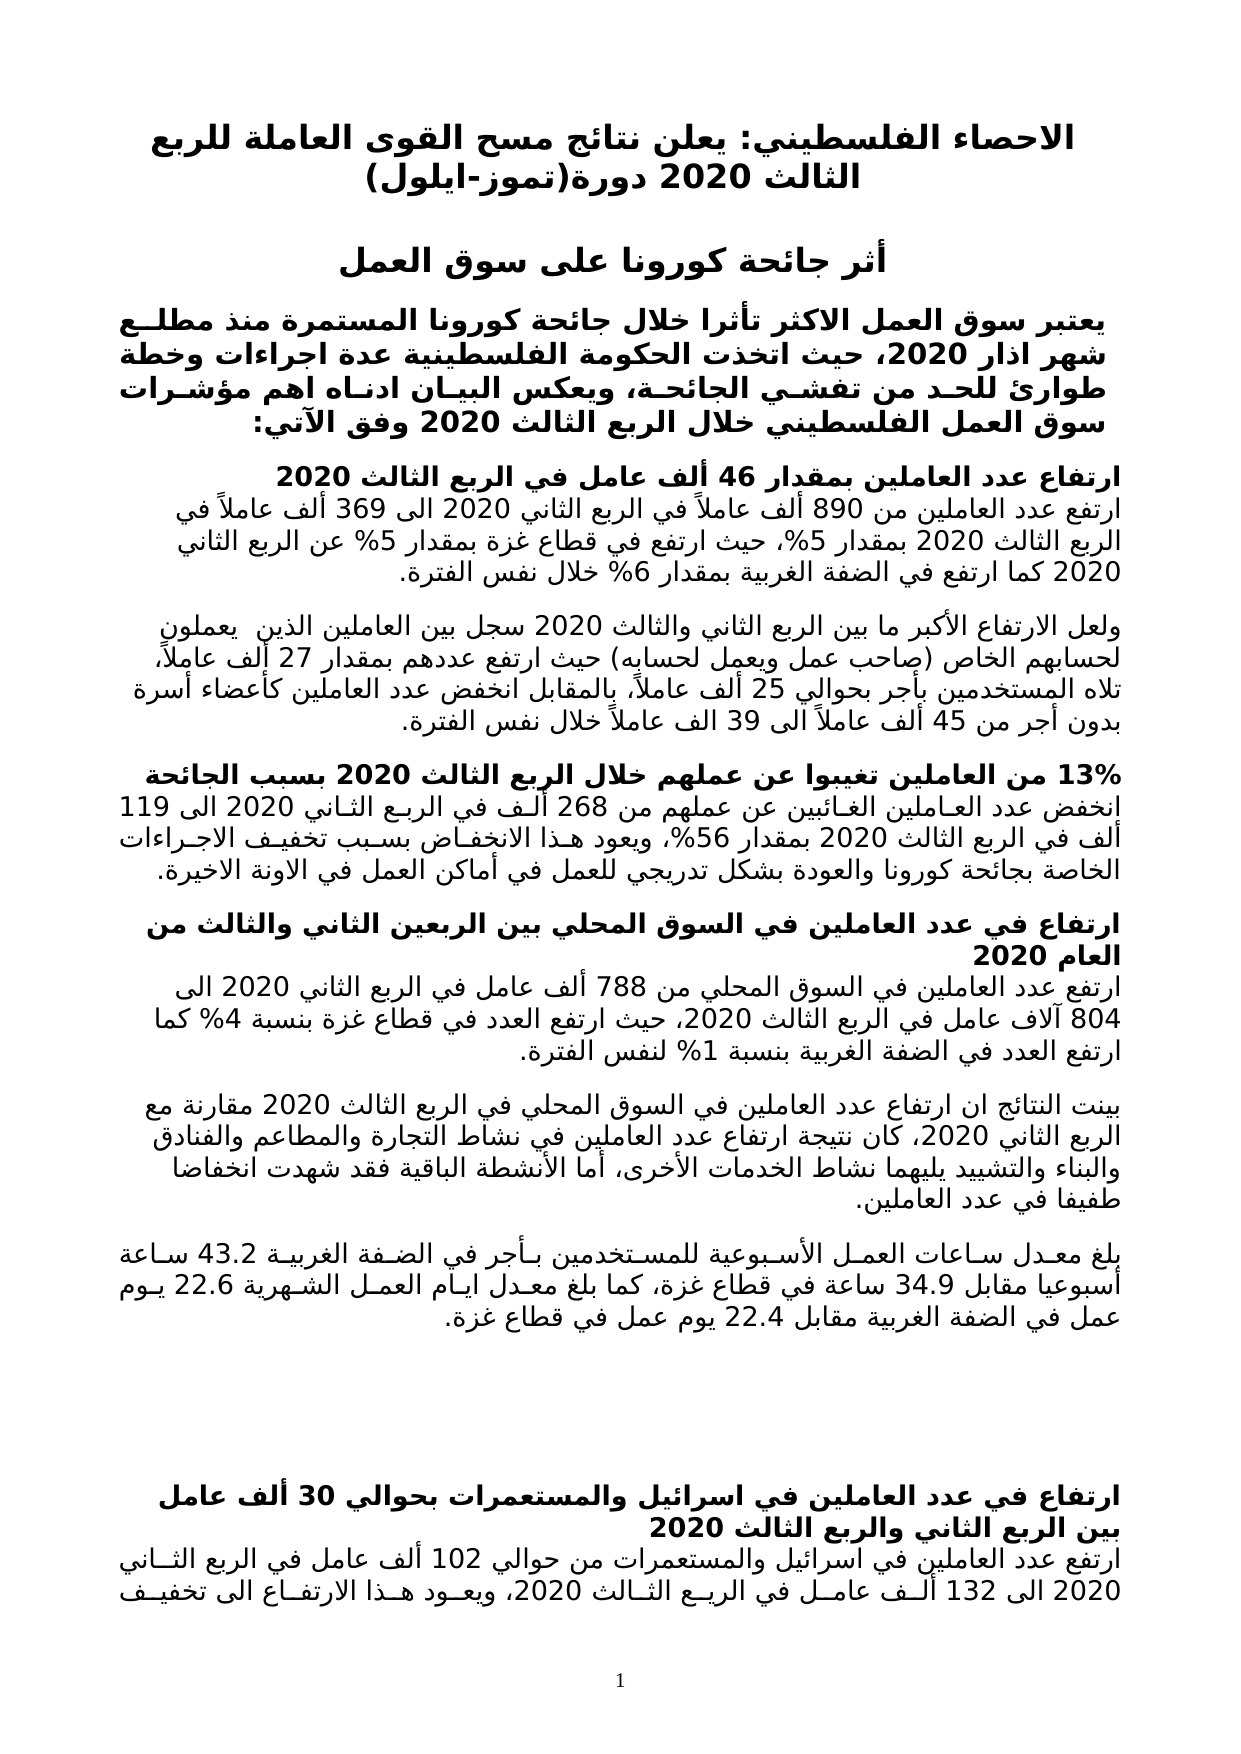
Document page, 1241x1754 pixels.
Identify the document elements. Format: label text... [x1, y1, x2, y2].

text 13% من العاملين تغيبوا عن عملهم خلال الربع الثالث 2020 بسبب الجائحة [118, 760, 1122, 791]
text ارتفع عدد العاملين من 890 ألف عاملاً في الربع الثاني 2020 الى 369 ألف عاملاً في الربع الثالث 2020 بمقدار 5%، حيث ارتفع في قطاع غزة بمقدار 5% عن الربع الثاني 2020 كما ارتفع في الضفة الغربية بمقدار 6% خلال نفس الفترة. [118, 493, 1122, 588]
text بلغ معدل ساعات العمل الأسبوعية للمستخدمين بأجر في الضفة الغربية 43.2 ساعة أسبوعيا مقابل 34.9 ساعة في قطاع غزة، كما بلغ معدل ايام العمل الشهرية 22.6 يوم عمل في الضفة الغربية مقابل 22.4 يوم عمل في قطاع غزة. [118, 1238, 1122, 1333]
text ارتفاع عدد العاملين بمقدار 46 ألف عامل في الربع الثالث 2020 [118, 462, 1122, 493]
text ارتفع عدد العاملين في السوق المحلي من 788 ألف عامل في الربع الثاني 2020 الى 804 آلاف عامل في الربع الثالث 2020، حيث ارتفع العدد في قطاع غزة بنسبة 4% كما ارتفع العدد في الضفة الغربية بنسبة 1% لنفس الفترة. [118, 972, 1122, 1066]
text ارتفاع في عدد العاملين في اسرائيل والمستعمرات بحوالي 30 ألف عامل بين الربع الثاني والربع الثالث 2020 [118, 1480, 1122, 1543]
text الاحصاء الفلسطيني: يعلن نتائج مسح القوى العاملة للربع الثالث 2020 دورة(تموز-ايلول) [118, 118, 1107, 196]
text بينت النتائج ان ارتفاع عدد العاملين في السوق المحلي في الربع الثالث 2020 مقارنة مع الربع الثاني 2020، كان نتيجة ارتفاع عدد العاملين في نشاط التجارة والمطاعم والفنادق والبناء والتشييد يليهما نشاط الخدمات الأخرى، أما الأنشطة الباقية فقد شهدت انخفاضا طفيفا في عدد العاملين. [118, 1089, 1122, 1215]
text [118, 1543, 1122, 1607]
text يعتبر سوق العمل الاكثر تأثرا خلال جائحة كورونا المستمرة منذ مطلع شهر اذار 2020، حيث اتخذت الحكومة الفلسطينية عدة اجراءات وخطة طوارئ للحد من تفشي الجائحة، ويعكس البيان ادناه اهم مؤشرات سوق العمل الفلسطيني خلال الربع الثالث 2020 وفق الآتي: [118, 303, 1107, 439]
text ولعل الارتفاع الأكبر ما بين الربع الثاني والثالث 2020 سجل بين العاملين الذين يعملون لحسابهم الخاص (صاحب عمل ويعمل لحسابه) حيث ارتفع عددهم بمقدار 27 ألف عاملاً، تلاه المستخدمين بأجر بحوالي 25 ألف عاملاً، بالمقابل انخفض عدد العاملين كأعضاء أسرة بدون أجر من 45 ألف عاملاً الى 39 الف عاملاً خلال نفس الفترة. [118, 611, 1122, 737]
text ارتفاع في عدد العاملين في السوق المحلي بين الربعين الثاني والثالث من العام 2020 [118, 909, 1122, 972]
text أثر جائحة كورونا على سوق العمل [118, 242, 1107, 281]
text انخفض عدد العاملين الغائبين عن عملهم من 268 ألف في الربع الثاني 2020 الى 119 ألف في الربع الثالث 2020 بمقدار 56%، ويعود هذا الانخفاض بسبب تخفيف الاجراءات الخاصة بجائحة كورونا والعودة بشكل تدريجي للعمل في أماكن العمل في الاونة الاخيرة. [118, 791, 1122, 886]
